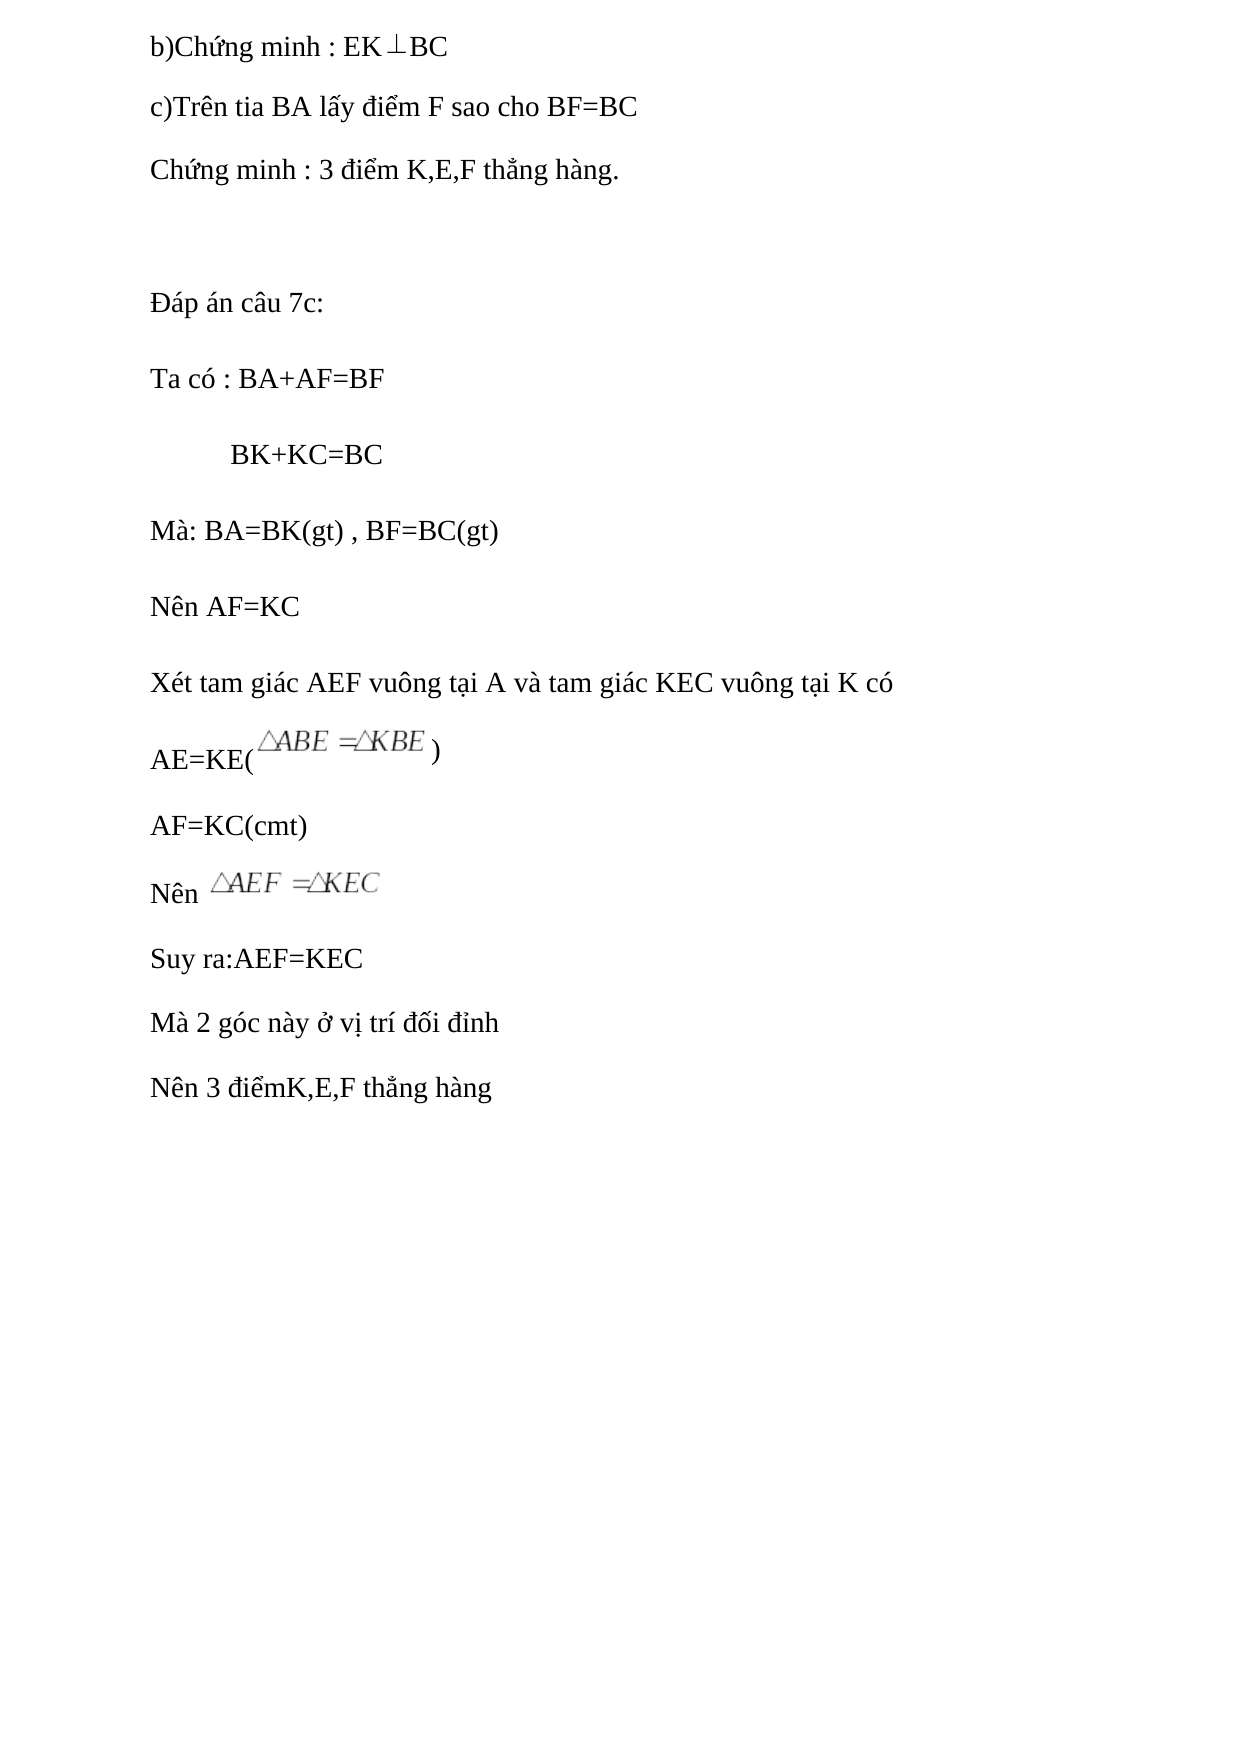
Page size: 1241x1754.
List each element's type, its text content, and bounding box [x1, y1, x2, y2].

text Mà 2 góc này ở vị trí đối đỉnh [150, 1001, 1090, 1039]
text b)Chứng minh : EKBC [150, 28, 1090, 63]
text Suy ra:AEF=KEC [150, 936, 1090, 974]
text Chứng minh : 3 điểm K,E,F thẳng hàng. [150, 148, 1090, 186]
text Xét tam giác AEF vuông tại A và tam giác KEC vuông tại K có [150, 651, 1090, 699]
text Ta có : BA+AF=BF [150, 347, 1090, 395]
text AF=KC(cmt) [150, 804, 1090, 842]
text Mà: BA=BK(gt) , BF=BC(gt) [150, 499, 1090, 547]
text Nên [150, 868, 1090, 909]
text Đáp án câu 7c: [150, 271, 1090, 319]
text Nên AF=KC [150, 575, 1090, 623]
text c)Trên tia BA lấy điểm F sao cho BF=BC [150, 89, 1090, 122]
text AE=KE() [150, 727, 1090, 776]
text BK+KC=BC [150, 423, 1090, 471]
text Nên 3 điểmK,E,F thẳng hàng [150, 1066, 1090, 1104]
